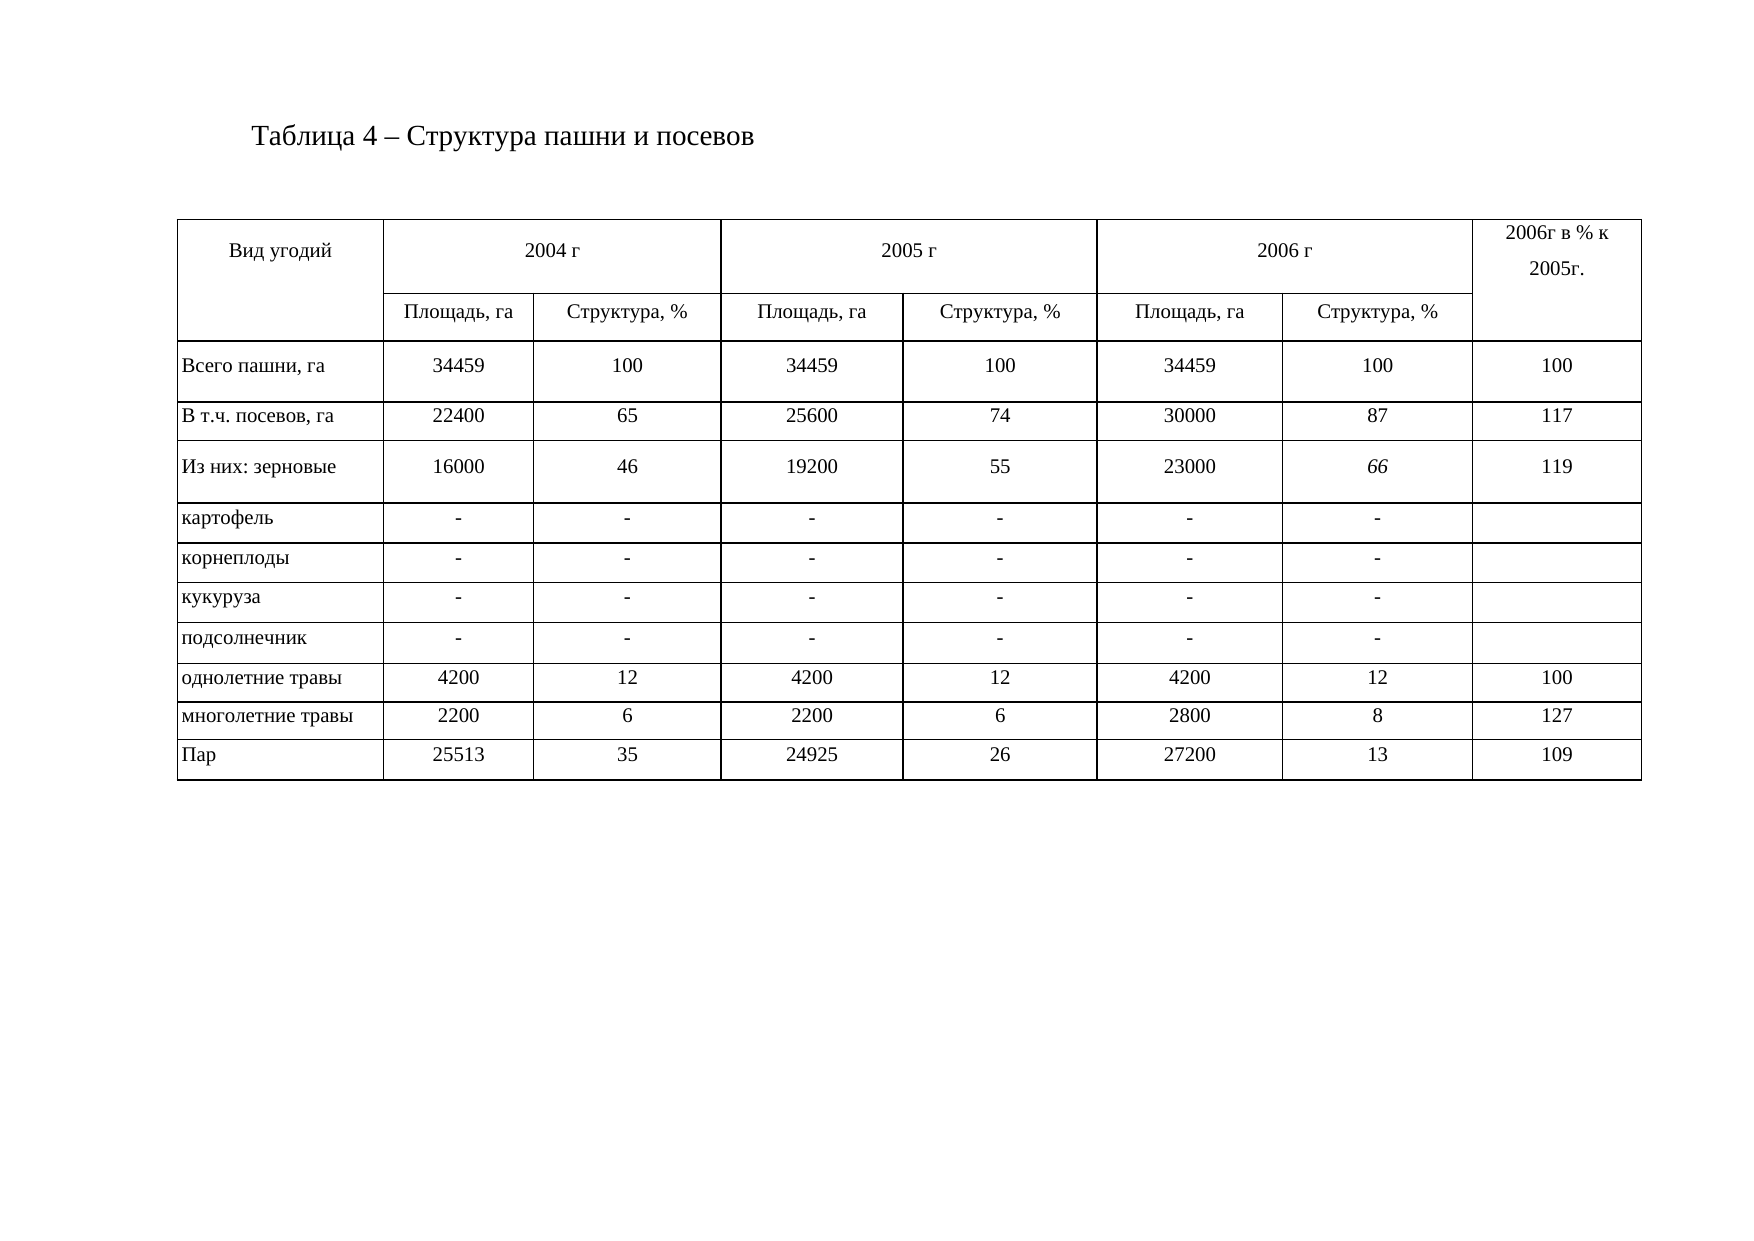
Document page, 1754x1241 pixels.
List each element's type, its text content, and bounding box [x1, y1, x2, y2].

table_cell Структура, % [904, 294, 1096, 340]
table_cell Пар [178, 740, 383, 779]
table_cell 8 [1283, 703, 1472, 739]
table_header [1098, 220, 1472, 292]
table_cell - [534, 623, 720, 663]
table_header [384, 220, 720, 292]
table_cell 13 [1283, 740, 1472, 779]
table_header 2006г в % к 2005г. [1473, 220, 1641, 292]
table_cell 19200 [722, 441, 902, 502]
table_cell Структура, % [1283, 294, 1472, 340]
table_cell 25513 [384, 740, 533, 779]
table_cell [1473, 544, 1641, 582]
table_cell 12 [1283, 664, 1472, 701]
table_cell [1473, 293, 1641, 340]
table_cell 6 [904, 703, 1096, 739]
table_cell - [1098, 504, 1282, 542]
table_cell В т.ч. посевов, га [178, 403, 383, 440]
table_cell 55 [904, 441, 1096, 502]
table_cell 100 [534, 342, 720, 401]
table_cell - [1283, 583, 1472, 622]
table_cell 66 [1283, 441, 1472, 502]
table_cell - [1098, 544, 1282, 582]
table_cell [1473, 583, 1641, 622]
table_cell 109 [1473, 740, 1641, 779]
table_cell 34459 [722, 342, 902, 401]
table_cell - [1098, 623, 1282, 663]
table_cell 2200 [384, 703, 533, 739]
table_header Вид угодий [178, 220, 383, 292]
table_cell 2800 [1098, 703, 1282, 739]
table_cell [178, 293, 383, 340]
table_cell кукуруза [178, 583, 383, 622]
table_cell 6 [534, 703, 720, 739]
table_cell многолетние травы [178, 703, 383, 739]
table_cell Структура, % [534, 294, 720, 340]
table_cell - [722, 623, 902, 663]
table_cell - [1283, 504, 1472, 542]
table_cell Площадь, га [1098, 294, 1282, 340]
table_cell 65 [534, 403, 720, 440]
table_cell - [722, 583, 902, 622]
table_cell - [722, 544, 902, 582]
table_cell - [904, 504, 1096, 542]
table_cell корнеплоды [178, 544, 383, 582]
text Таблица 4 – Структура пашни и посевов [177, 118, 1665, 152]
table_cell - [904, 583, 1096, 622]
table_cell [1473, 504, 1641, 542]
table_cell 12 [904, 664, 1096, 701]
table_cell 27200 [1098, 740, 1282, 779]
table_cell 35 [534, 740, 720, 779]
table_cell 12 [534, 664, 720, 701]
table_cell - [384, 623, 533, 663]
table_cell - [1283, 544, 1472, 582]
table_cell - [1283, 623, 1472, 663]
table_cell 119 [1473, 441, 1641, 502]
table_cell 30000 [1098, 403, 1282, 440]
table_cell 74 [904, 403, 1096, 440]
table_cell 25600 [722, 403, 902, 440]
table_cell однолетние травы [178, 664, 383, 701]
table_cell 4200 [722, 664, 902, 701]
table_cell 2200 [722, 703, 902, 739]
table_cell - [534, 544, 720, 582]
table_cell - [534, 583, 720, 622]
table_cell подсолнечник [178, 623, 383, 663]
table_cell картофель [178, 504, 383, 542]
table_cell - [904, 623, 1096, 663]
table_cell 4200 [384, 664, 533, 701]
table_cell - [722, 504, 902, 542]
table_cell 100 [904, 342, 1096, 401]
table_cell 87 [1283, 403, 1472, 440]
table_cell - [384, 544, 533, 582]
table_cell - [1098, 583, 1282, 622]
table_cell - [384, 583, 533, 622]
table_cell 100 [1473, 342, 1641, 401]
table_cell 127 [1473, 703, 1641, 739]
table_cell 100 [1473, 664, 1641, 701]
table_cell 46 [534, 441, 720, 502]
table_cell Площадь, га [722, 294, 902, 340]
table_header [722, 220, 1096, 292]
table_cell 26 [904, 740, 1096, 779]
table_cell - [904, 544, 1096, 582]
table_cell - [534, 504, 720, 542]
table_cell 16000 [384, 441, 533, 502]
table_cell - [384, 504, 533, 542]
table_cell Площадь, га [384, 294, 533, 340]
table_cell 117 [1473, 403, 1641, 440]
table_cell 34459 [1098, 342, 1282, 401]
table_cell 34459 [384, 342, 533, 401]
table_cell 4200 [1098, 664, 1282, 701]
table_cell Всего пашни, га [178, 342, 383, 401]
table_cell 24925 [722, 740, 902, 779]
table_cell [1473, 623, 1641, 663]
table_cell 22400 [384, 403, 533, 440]
table_cell 23000 [1098, 441, 1282, 502]
table_cell Из них: зерновые [178, 441, 383, 502]
table_cell 100 [1283, 342, 1472, 401]
